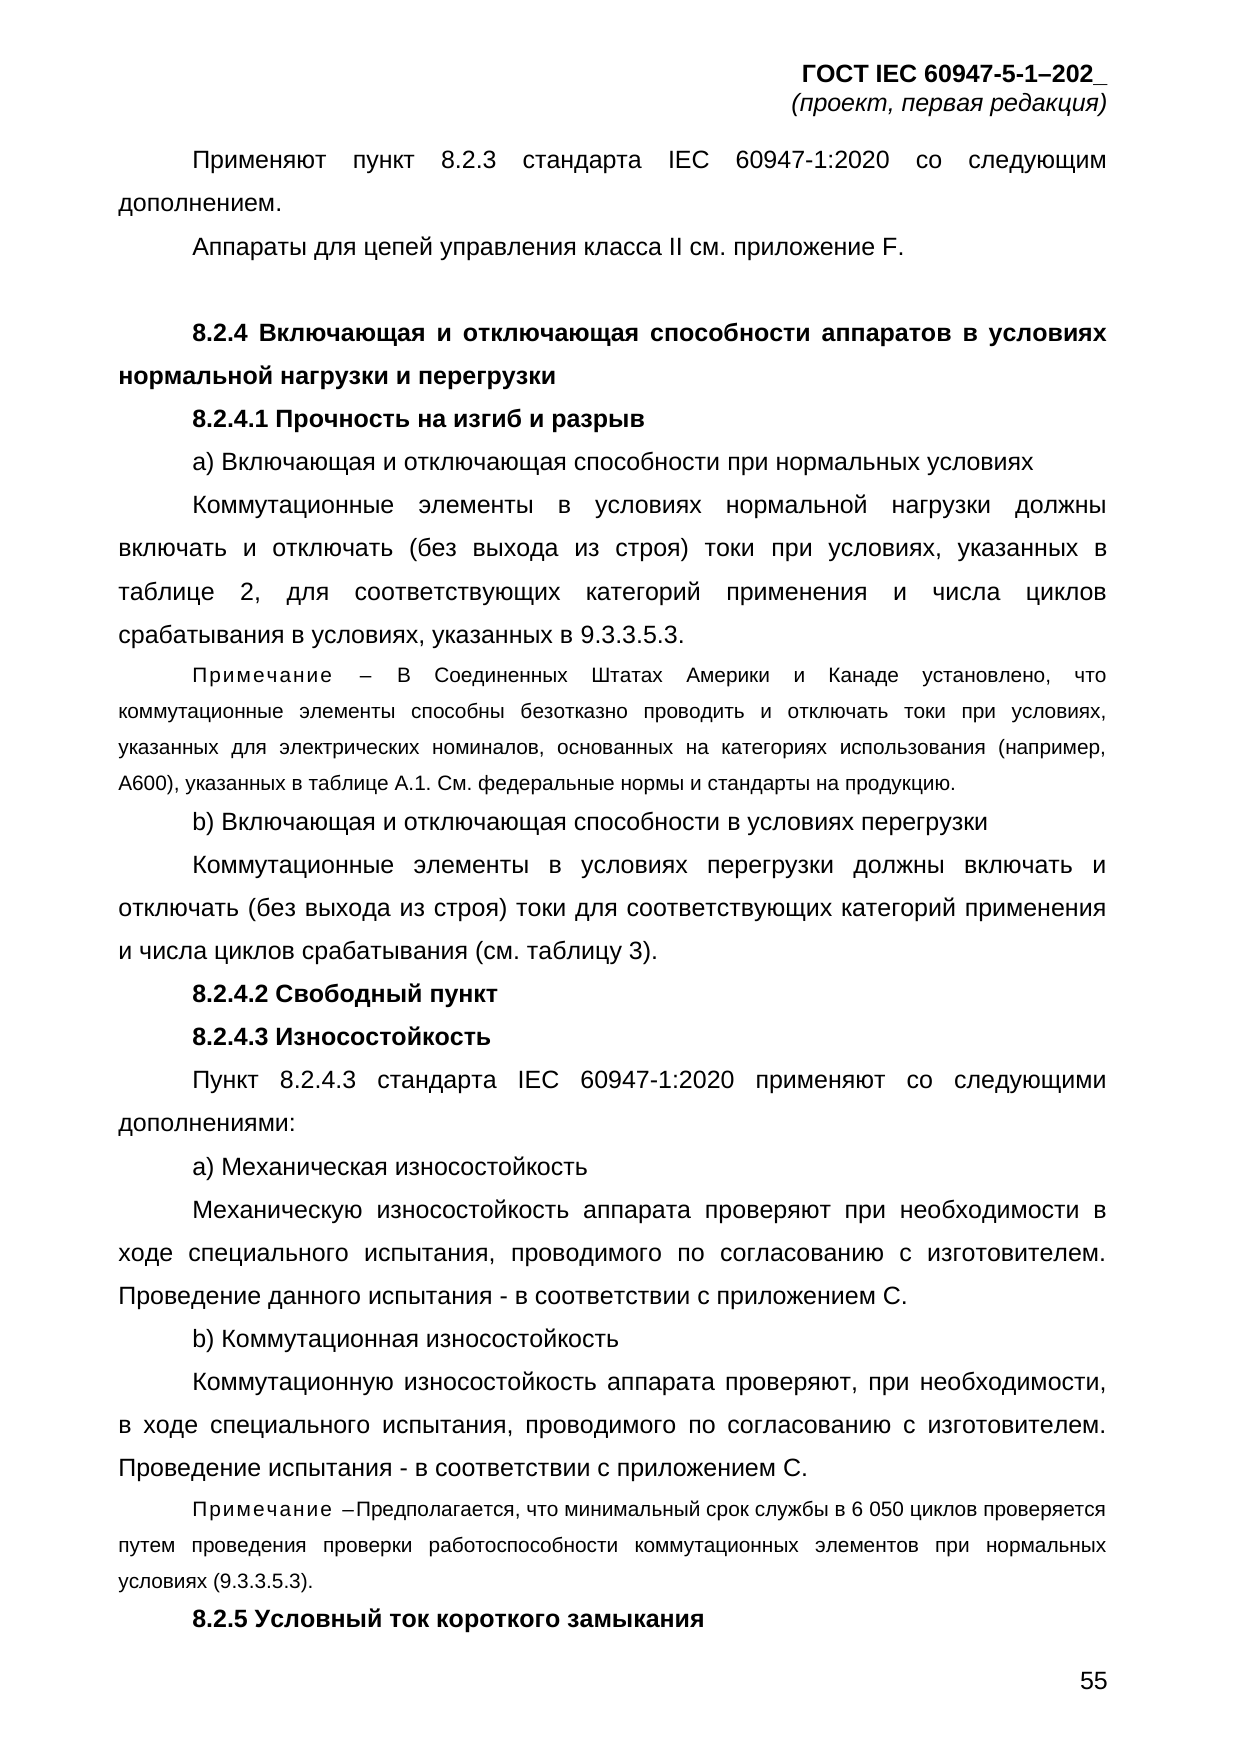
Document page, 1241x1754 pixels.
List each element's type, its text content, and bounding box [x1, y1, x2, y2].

text a) Включающая и отключающая способности при нормальных условиях [118, 447, 1107, 476]
text 8.2.4.3 Износостойкость [118, 1022, 1107, 1051]
text Коммутационную износостойкость аппарата проверяют, при необходимости, в ходе специального испытания, проводимого по согласованию с изготовителем. Проведение испытания - в соответствии с приложением С. [118, 1367, 1107, 1482]
text Примечание – В Соединенных Штатах Америки и Канаде установлено, что коммутационные элементы способны безотказно проводить и отключать токи при условиях, указанных для электрических номиналов, основанных на категориях использования (например, A600), указанных в таблице A.1. См. федеральные нормы и стандарты на продукцию. [118, 663, 1107, 794]
text Примечание –Предполагается, что минимальный срок службы в 6 050 циклов проверяется путем проведения проверки работоспособности коммутационных элементов при нормальных условиях (9.3.3.5.3). [118, 1497, 1107, 1592]
text Аппараты для цепей управления класса II см. приложение F. [118, 232, 1107, 260]
text Применяют пункт 8.2.3 стандарта IEC 60947-1:2020 со следующим дополнением. [118, 145, 1107, 217]
text Коммутационные элементы в условиях перегрузки должны включать и отключать (без выхода из строя) токи для соответствующих категорий применения и числа циклов срабатывания (см. таблицу 3). [118, 850, 1107, 965]
text Механическую износостойкость аппарата проверяют при необходимости в ходе специального испытания, проводимого по согласованию с изготовителем. Проведение данного испытания - в соответствии с приложением С. [118, 1195, 1107, 1310]
text Пункт 8.2.4.3 стандарта IEC 60947-1:2020 применяют со следующими дополнениями: [118, 1065, 1107, 1137]
text 8.2.4.2 Свободный пункт [118, 979, 1107, 1008]
text 8.2.5 Условный ток короткого замыкания [118, 1604, 1107, 1633]
text 8.2.4.1 Прочность на изгиб и разрыв [118, 404, 1107, 433]
text b) Включающая и отключающая способности в условиях перегрузки [118, 807, 1107, 835]
text a) Механическая износостойкость [118, 1152, 1107, 1180]
text b) Коммутационная износостойкость [118, 1324, 1107, 1353]
text 8.2.4 Включающая и отключающая способности аппаратов в условиях нормальной нагрузки и перегрузки [118, 318, 1107, 390]
text Коммутационные элементы в условиях нормальной нагрузки должны включать и отключать (без выхода из строя) токи при условиях, указанных в таблице 2, для соответствующих категорий применения и числа циклов срабатывания в условиях, указанных в 9.3.3.5.3. [118, 490, 1107, 648]
